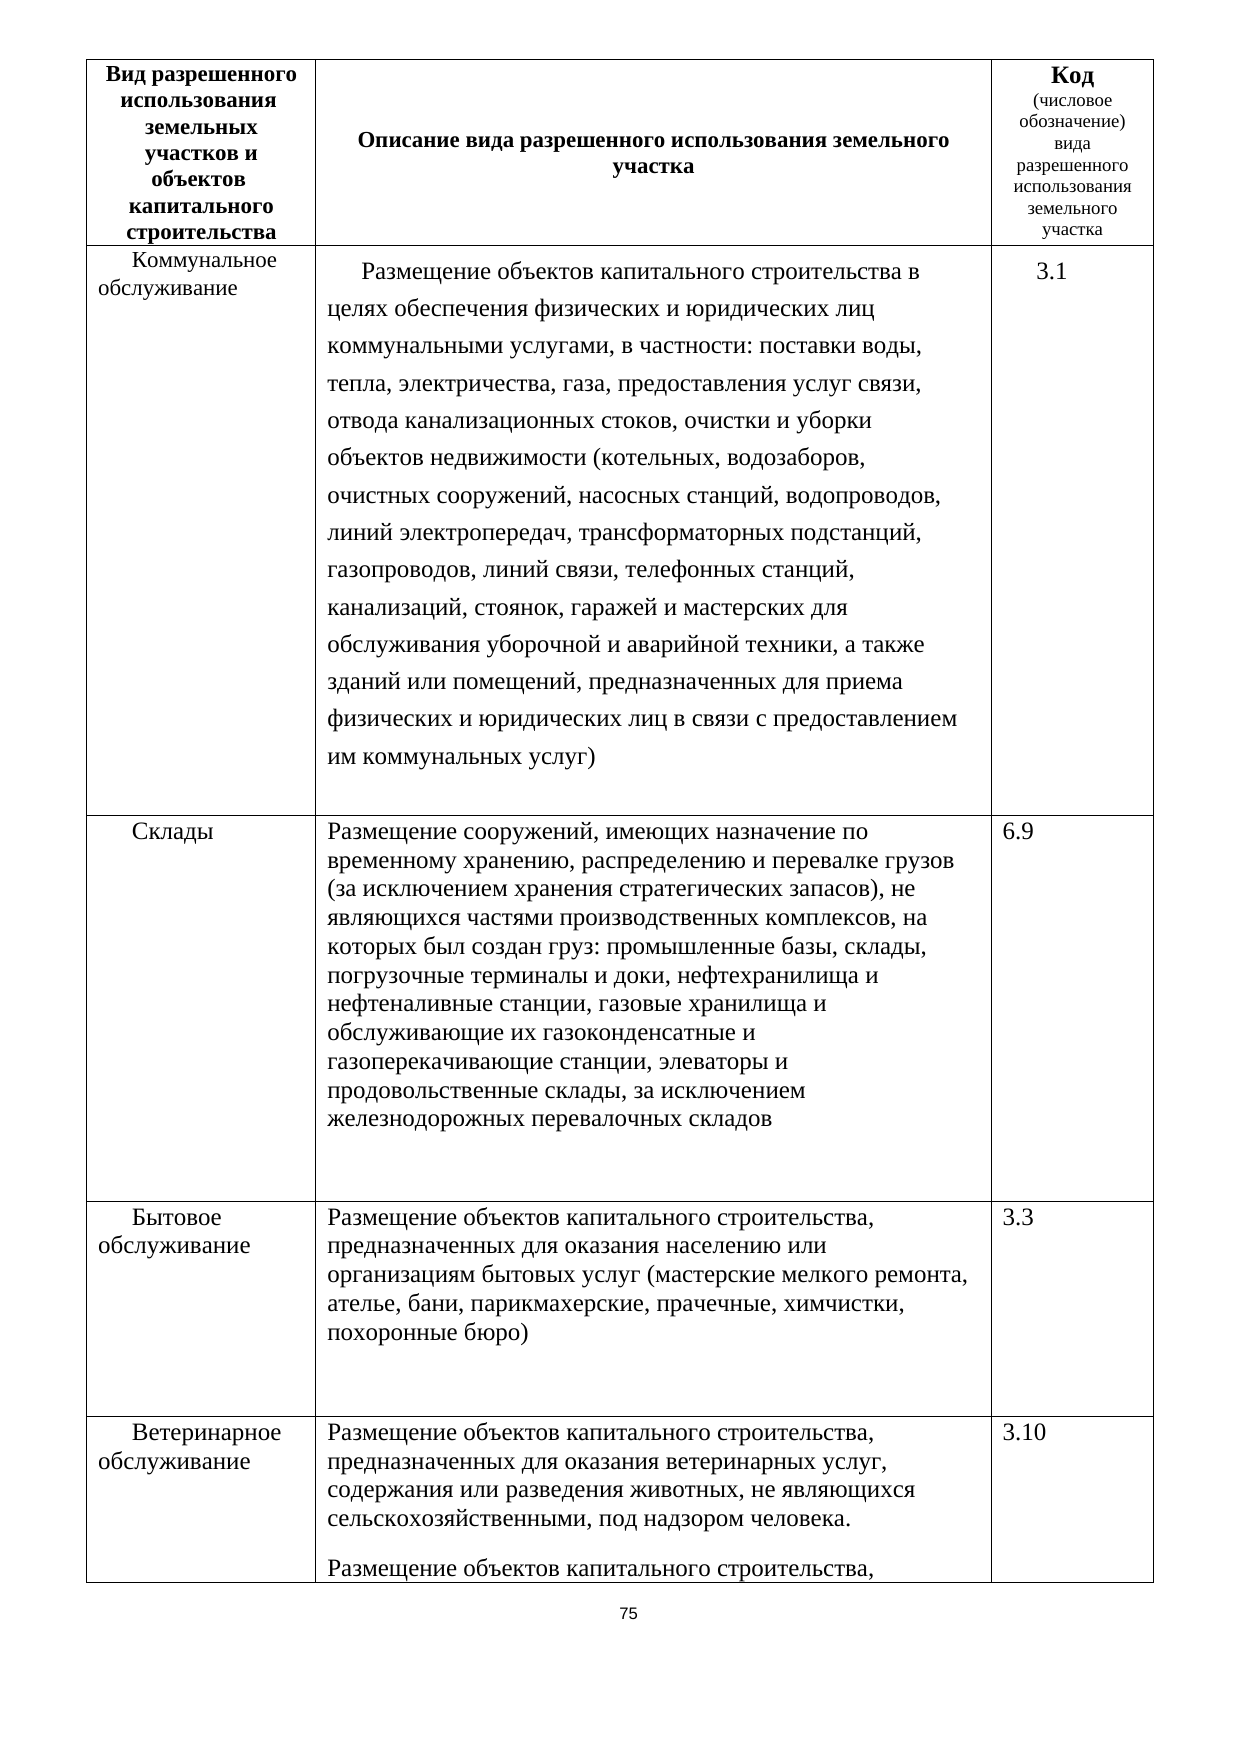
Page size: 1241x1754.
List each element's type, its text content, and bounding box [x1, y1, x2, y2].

table_cell Размещение объектов капитального строительства, предназначенных для оказания населению или организациям бытовых услуг (мастерские мелкого ремонта, ателье, бани, парикмахерские, прачечные, химчистки, похоронные бюро) [316, 1202, 991, 1416]
table_header Код (числовое обозначение) вида разрешенного использования земельного участка [992, 60, 1153, 244]
table_cell Ветеринарное обслуживание [87, 1417, 315, 1582]
table_header Описание вида разрешенного использования земельного участка [316, 60, 991, 244]
table_cell Бытовое обслуживание [87, 1202, 315, 1416]
table_cell 3.1 [992, 246, 1153, 815]
table_cell 3.10 [992, 1417, 1153, 1582]
table_cell Коммунальное обслуживание [87, 246, 315, 815]
table_cell Размещение объектов капитального строительства в целях обеспечения физических и юридических лиц коммунальными услугами, в частности: поставки воды, тепла, электричества, газа, предоставления услуг связи, отвода канализационных стоков, очистки и уборки объектов недвижимости (котельных, водозаборов, очистных сооружений, насосных станций, водопроводов, линий электропередач, трансформаторных подстанций, газопроводов, линий связи, телефонных станций, канализаций, стоянок, гаражей и мастерских для обслуживания уборочной и аварийной техники, а также зданий или помещений, предназначенных для приема физических и юридических лиц в связи с предоставлением им коммунальных услуг) [316, 246, 991, 815]
table_header Вид разрешенного использования земельных участков и объектов капитального строительства [87, 60, 315, 244]
table_cell Размещение сооружений, имеющих назначение по временному хранению, распределению и перевалке грузов (за исключением хранения стратегических запасов), не являющихся частями производственных комплексов, на которых был создан груз: промышленные базы, склады, погрузочные терминалы и доки, нефтехранилища и нефтеналивные станции, газовые хранилища и обслуживающие их газоконденсатные и газоперекачивающие станции, элеваторы и продовольственные склады, за исключением железнодорожных перевалочных складов [316, 816, 991, 1201]
table_cell 3.3 [992, 1202, 1153, 1416]
table_cell Склады [87, 816, 315, 1201]
table_cell 6.9 [992, 816, 1153, 1201]
